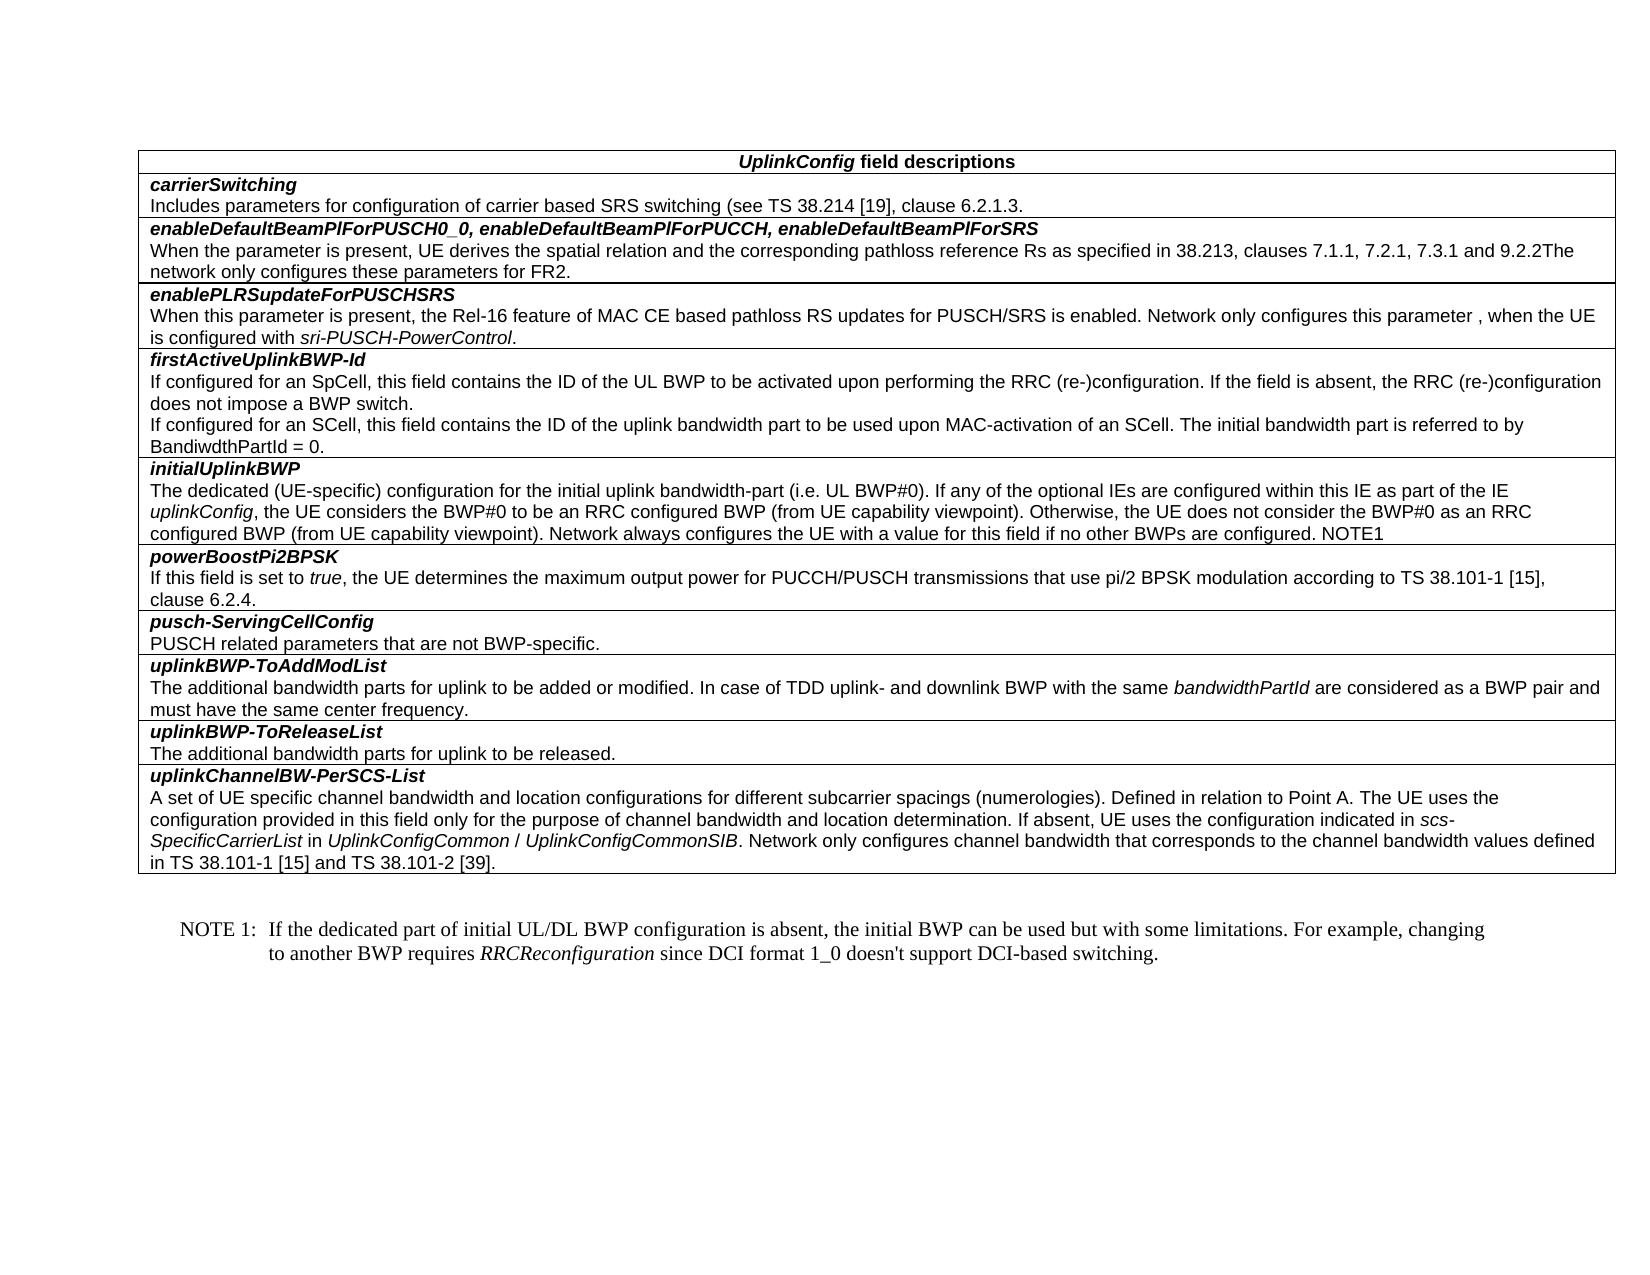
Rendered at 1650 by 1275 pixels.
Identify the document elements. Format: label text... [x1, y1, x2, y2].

table_cell pusch-ServingCellConfig PUSCH related parameters that are not BWP-specific. [139, 611, 1615, 654]
table_cell enablePLRSupdateForPUSCHSRS When this parameter is present, the Rel-16 feature of MAC CE based pathloss RS updates for PUSCH/SRS is enabled. Network only configures this parameter , when the UE is configured with sri-PUSCH-PowerControl. [139, 284, 1615, 348]
table_cell powerBoostPi2BPSK If this field is set to true, the UE determines the maximum output power for PUCCH/PUSCH transmissions that use pi/2 BPSK modulation according to TS 38.101-1 [15], clause 6.2.4. [139, 545, 1615, 610]
table_cell uplinkBWP-ToAddModList The additional bandwidth parts for uplink to be added or modified. In case of TDD uplink- and downlink BWP with the same bandwidthPartId are considered as a BWP pair and must have the same center frequency. [139, 655, 1615, 720]
table_cell enableDefaultBeamPlForPUSCH0_0, enableDefaultBeamPlForPUCCH, enableDefaultBeamPlForSRS When the parameter is present, UE derives the spatial relation and the corresponding pathloss reference Rs as specified in 38.213, clauses 7.1.1, 7.2.1, 7.3.1 and 9.2.2The network only configures these parameters for FR2. [139, 218, 1615, 282]
text NOTE 1: If the dedicated part of initial UL/DL BWP configuration is absent, the initial BWP can be used but with some limitations. For example, changing to another BWP requires RRCReconfiguration since DCI format 1_0 doesn't support DCI-based switching. [179, 917, 1500, 965]
table_cell uplinkChannelBW-PerSCS-List A set of UE specific channel bandwidth and location configurations for different subcarrier spacings (numerologies). Defined in relation to Point A. The UE uses the configuration provided in this field only for the purpose of channel bandwidth and location determination. If absent, UE uses the configuration indicated in scs-SpecificCarrierList in UplinkConfigCommon / UplinkConfigCommonSIB. Network only configures channel bandwidth that corresponds to the channel bandwidth values defined in TS 38.101-1 [15] and TS 38.101-2 [39]. [139, 765, 1615, 873]
table_cell carrierSwitching Includes parameters for configuration of carrier based SRS switching (see TS 38.214 [19], clause 6.2.1.3. [139, 174, 1615, 217]
table_cell initialUplinkBWP The dedicated (UE-specific) configuration for the initial uplink bandwidth-part (i.e. UL BWP#0). If any of the optional IEs are configured within this IE as part of the IE uplinkConfig, the UE considers the BWP#0 to be an RRC configured BWP (from UE capability viewpoint). Otherwise, the UE does not consider the BWP#0 as an RRC configured BWP (from UE capability viewpoint). Network always configures the UE with a value for this field if no other BWPs are configured. NOTE1 [139, 458, 1615, 544]
table_cell uplinkBWP-ToReleaseList The additional bandwidth parts for uplink to be released. [139, 721, 1615, 764]
table_header UplinkConfig field descriptions [139, 151, 1615, 173]
table_cell firstActiveUplinkBWP-Id If configured for an SpCell, this field contains the ID of the UL BWP to be activated upon performing the RRC (re-)configuration. If the field is absent, the RRC (re-)configuration does not impose a BWP switch. If configured for an SCell, this field contains the ID of the uplink bandwidth part to be used upon MAC-activation of an SCell. The initial bandwidth part is referred to by BandiwdthPartId = 0. [139, 349, 1615, 457]
